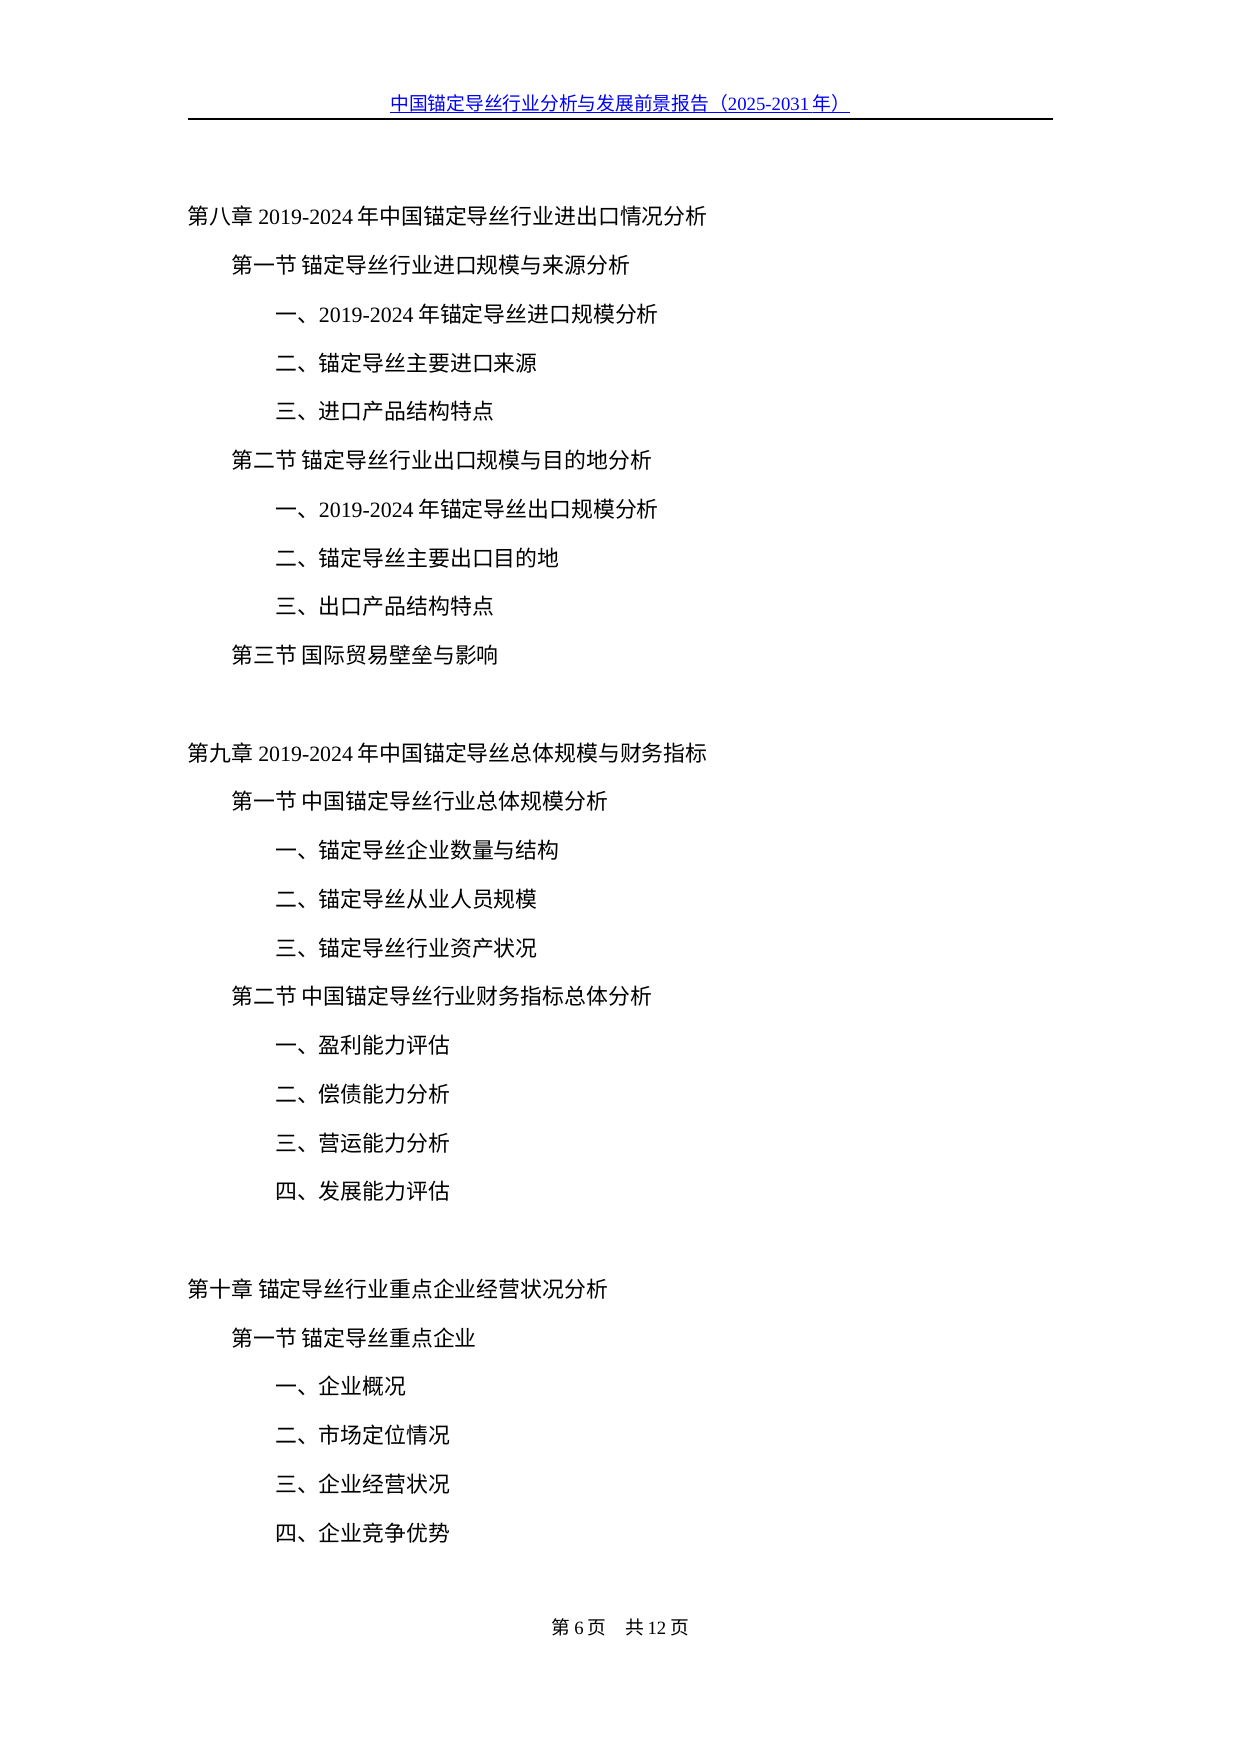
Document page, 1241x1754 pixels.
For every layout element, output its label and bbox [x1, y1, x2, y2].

text [187, 150, 1053, 1548]
